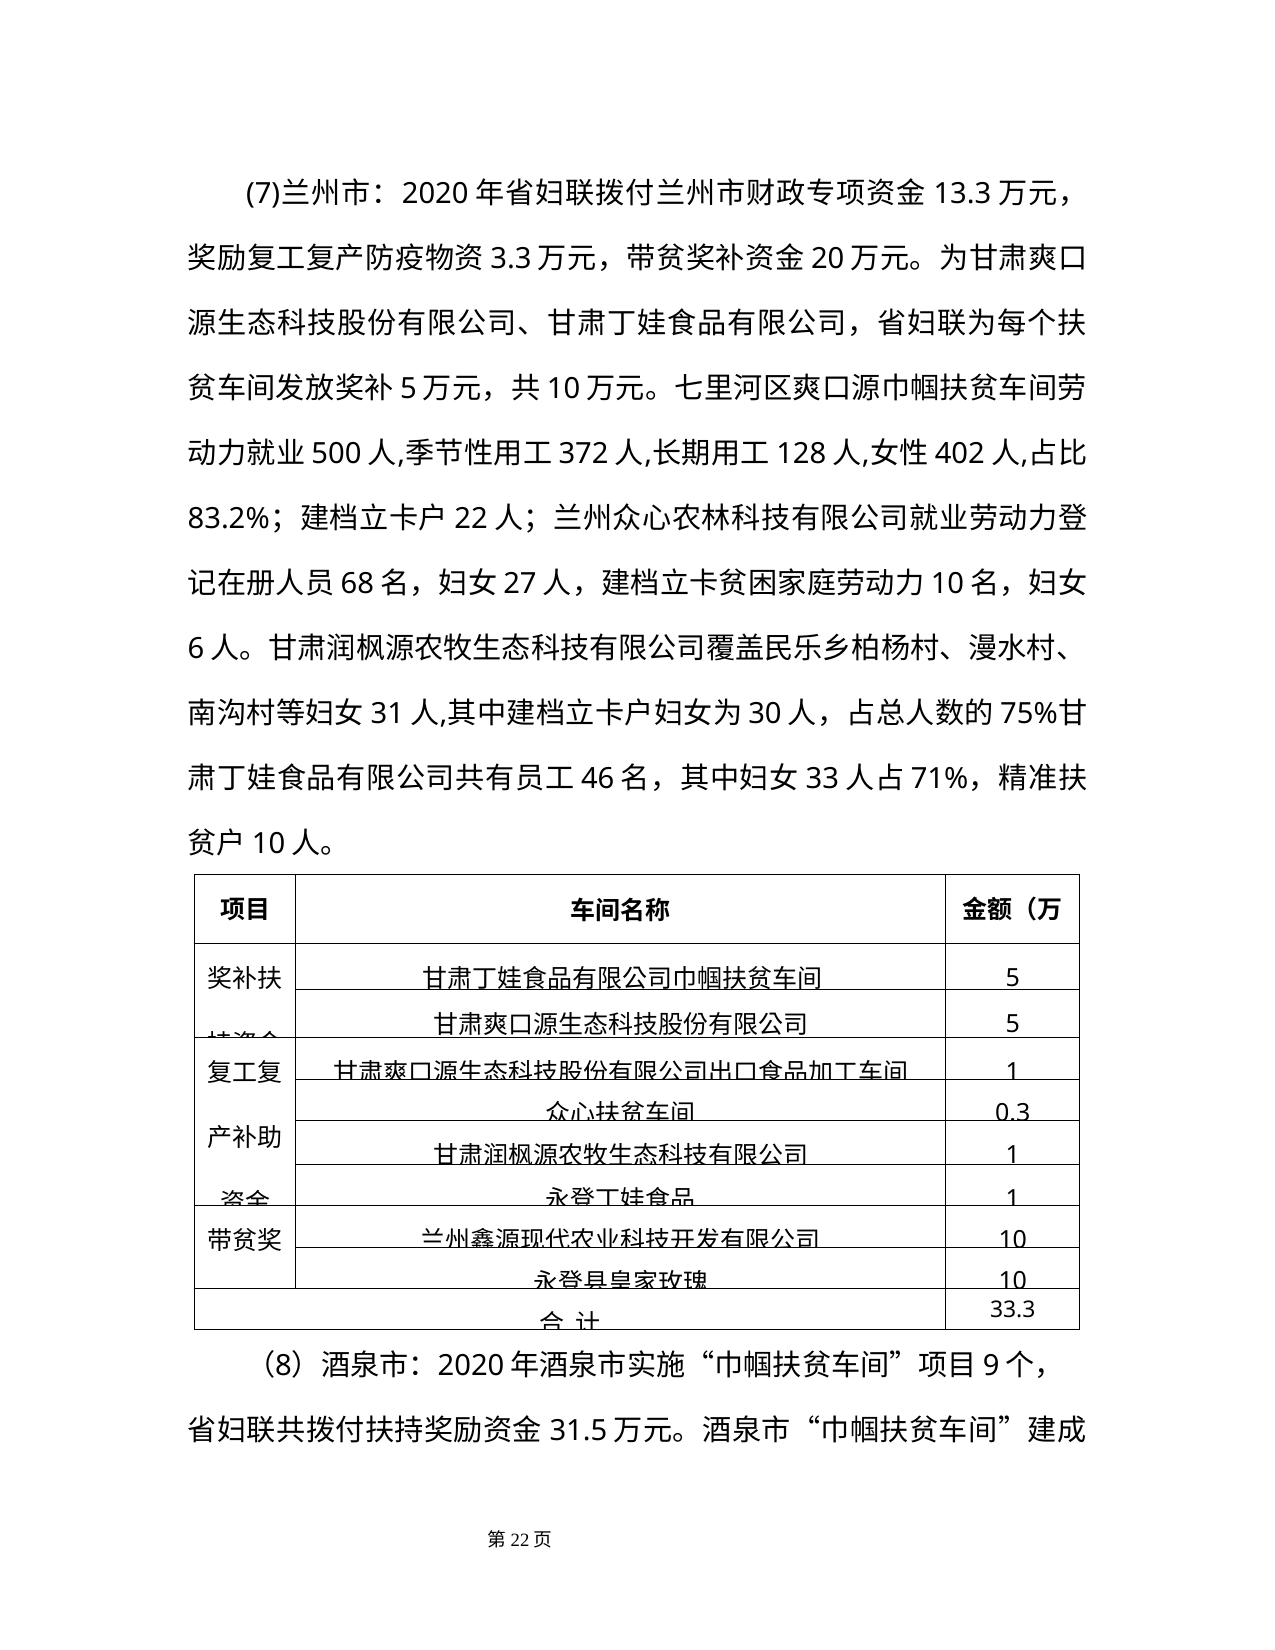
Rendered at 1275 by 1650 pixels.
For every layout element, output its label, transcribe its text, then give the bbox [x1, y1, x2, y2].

table_cell 甘肃丁娃食品有限公司巾帼扶贫车间 [296, 944, 945, 989]
table_cell 甘肃爽口源生态科技股份有限公司 [296, 990, 945, 1037]
table_cell 兰州鑫源现代农业科技开发有限公司 [296, 1206, 945, 1247]
table_cell 甘肃爽口源生态科技股份有限公司出口食品加工车间 [296, 1038, 945, 1078]
table_cell 复工复产补助资金 [195, 1038, 295, 1205]
table_cell 33.3 [946, 1289, 1079, 1329]
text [187, 1395, 1087, 1460]
table_cell 甘肃润枫源农牧生态科技有限公司 [296, 1121, 945, 1164]
table_header 金额（万元） [946, 875, 1079, 943]
table_header 车间名称 [296, 875, 945, 943]
list （8）酒泉市：2020年酒泉市实施“巾帼扶贫车间”项目9个， [187, 1330, 1087, 1395]
table_cell 10 [946, 1248, 1079, 1288]
table_cell 1 [946, 1121, 1079, 1164]
table_cell 1 [946, 1165, 1079, 1205]
table_cell 1 [946, 1038, 1079, 1078]
table_cell 众心扶贫车间 [296, 1080, 945, 1120]
table_cell 5 [946, 944, 1079, 989]
table_cell 5 [946, 990, 1079, 1037]
list (7)兰州市：2020年省妇联拨付兰州市财政专项资金13.3万元，奖励复工复产防疫物资3.3万元，带贫奖补资金20万元。为甘肃爽口源生态科技股份有限公司、甘肃丁娃食品有限公司，省妇联为每个扶贫车间发放奖补5万元，共10万元。七里河区爽口源巾帼扶贫车间劳动力就业500人,季节性用工372人,长期用工128人,女性402人,占比83.2%；建档立卡户22人；兰州众心农林科技有限公司就业劳动力登记在册人员68名，妇女27人，建档立卡贫困家庭劳动力10名，妇女6人。甘肃润枫源农牧生态科技有限公司覆盖民乐乡柏杨村、漫水村、南沟村等妇女31人,其中建档立卡户妇女为30人，占总人数的75%甘肃丁娃食品有限公司共有员工46名，其中妇女33人占71%，精准扶贫户10人。 [187, 159, 1087, 874]
table_cell 合 计 [195, 1289, 945, 1329]
table_cell 带贫奖补资金 [195, 1206, 295, 1288]
table_cell 10 [946, 1206, 1079, 1247]
table_cell 永登丁娃食品 [296, 1165, 945, 1205]
table_cell 奖补扶持资金 [195, 944, 295, 1037]
table_cell 0.3 [946, 1080, 1079, 1120]
table_header 项目 [195, 875, 295, 943]
table_cell 永登县皇家玫瑰 [296, 1248, 945, 1288]
